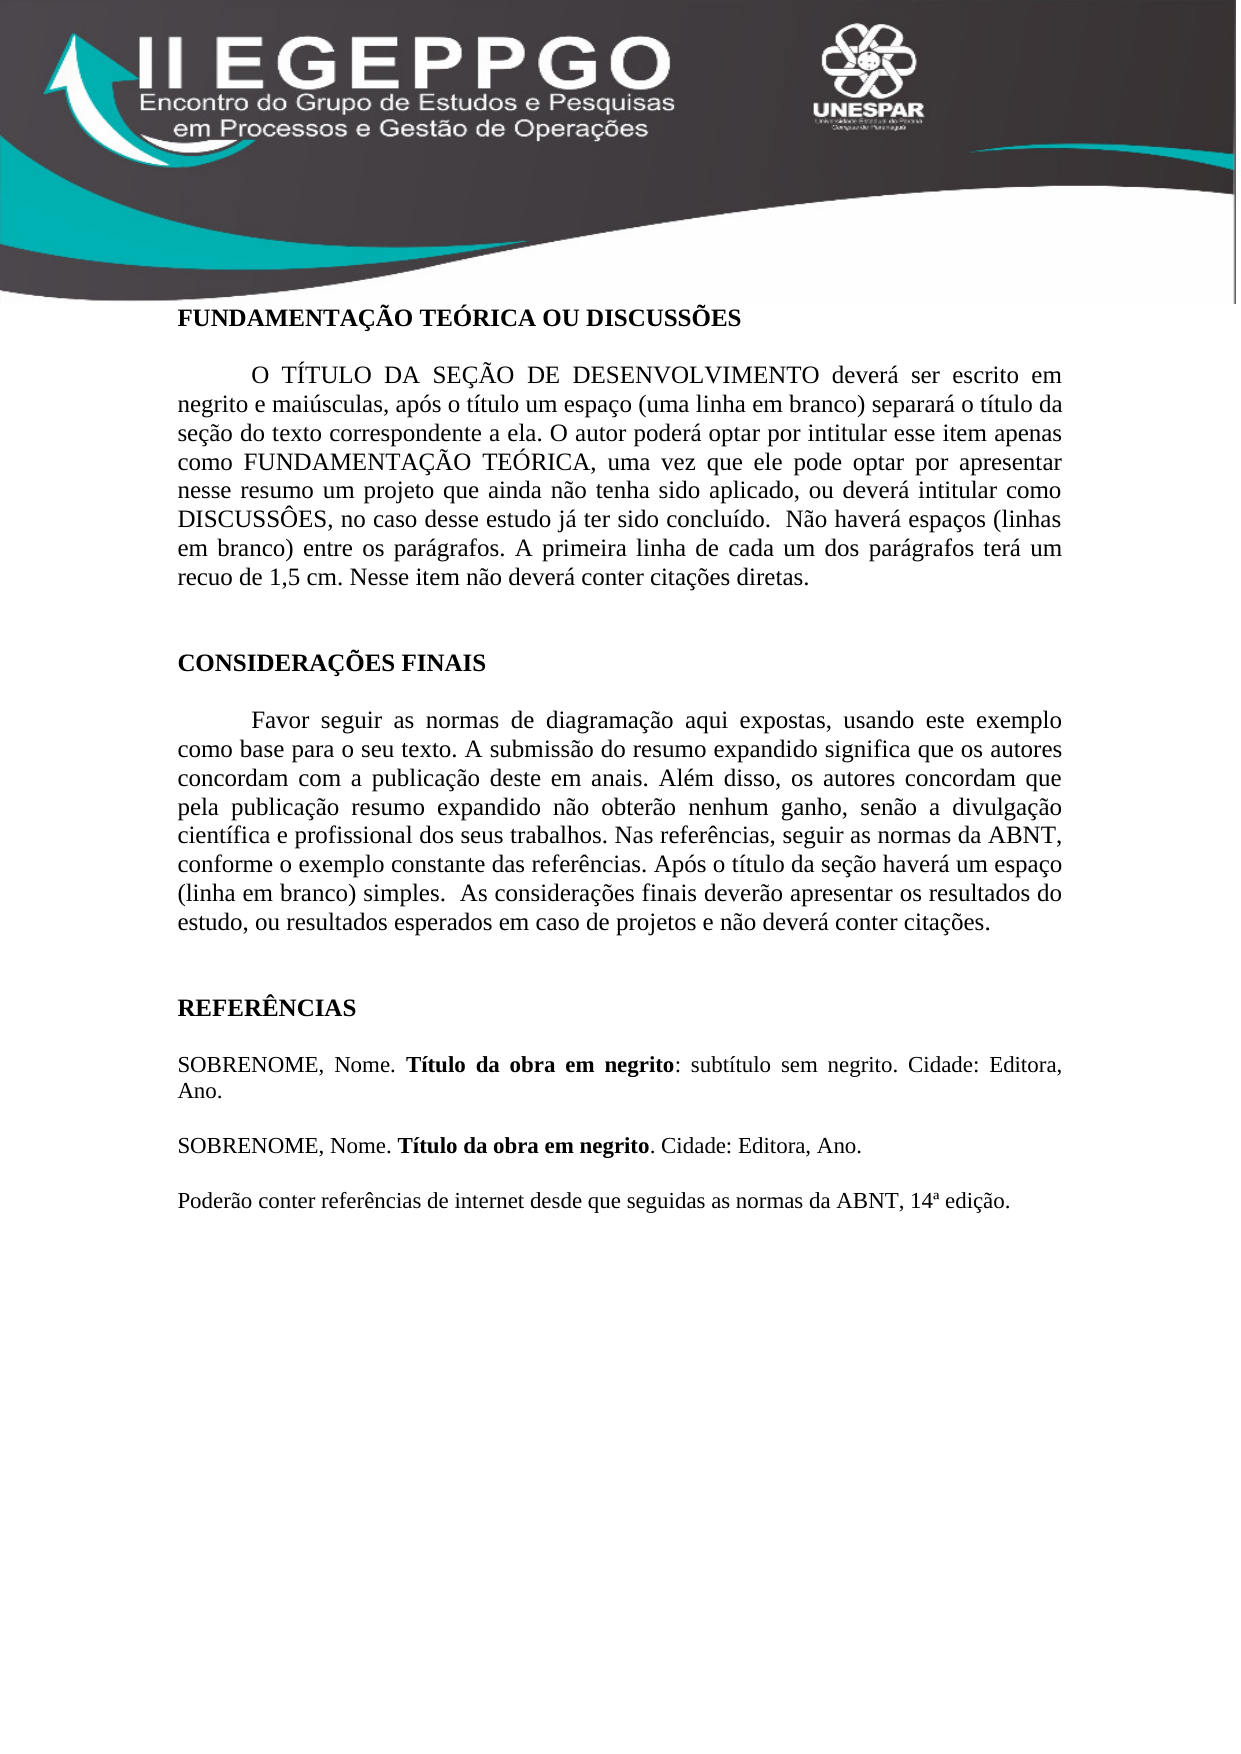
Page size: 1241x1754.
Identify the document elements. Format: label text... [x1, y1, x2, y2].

text Poderão conter referências de internet desde que seguidas as normas da ABNT, 14ª edição. [177, 1187, 1063, 1213]
text CONSIDERAÇÕES FINAIS [177, 648, 1063, 677]
text SOBRENOME, Nome. Título da obra em negrito: subtítulo sem negrito. Cidade: Editora, Ano. [177, 1051, 1063, 1103]
text Favor seguir as normas de diagramação aqui expostas, usando este exemplo como base para o seu texto. A submissão do resumo expandido significa que os autores concordam com a publicação deste em anais. Além disso, os autores concordam que pela publicação resumo expandido não obterão nenhum ganho, senão a divulgação científica e profissional dos seus trabalhos. Nas referências, seguir as normas da ABNT, conforme o exemplo constante das referências. Após o título da seção haverá um espaço (linha em branco) simples. As considerações finais deverão apresentar os resultados do estudo, ou resultados esperados em caso de projetos e não deverá conter citações. [177, 706, 1063, 936]
text FUNDAMENTAÇÃO TEÓRICA OU DISCUSSÕES [177, 304, 1063, 332]
text REFERÊNCIAS [177, 993, 1063, 1022]
text O TÍTULO DA SEÇÃO DE DESENVOLVIMENTO deverá ser escrito em negrito e maiúsculas, após o título um espaço (uma linha em branco) separará o título da seção do texto correspondente a ela. O autor poderá optar por intitular esse item apenas como FUNDAMENTAÇÃO TEÓRICA, uma vez que ele pode optar por apresentar nesse resumo um projeto que ainda não tenha sido aplicado, ou deverá intitular como DISCUSSÔES, no caso desse estudo já ter sido concluído. Não haverá espaços (linhas em branco) entre os parágrafos. A primeira linha de cada um dos parágrafos terá um recuo de 1,5 cm. Nesse item não deverá conter citações diretas. [177, 361, 1063, 591]
text SOBRENOME, Nome. Título da obra em negrito. Cidade: Editora, Ano. [177, 1132, 1063, 1158]
picture [0, 0, 1236, 304]
